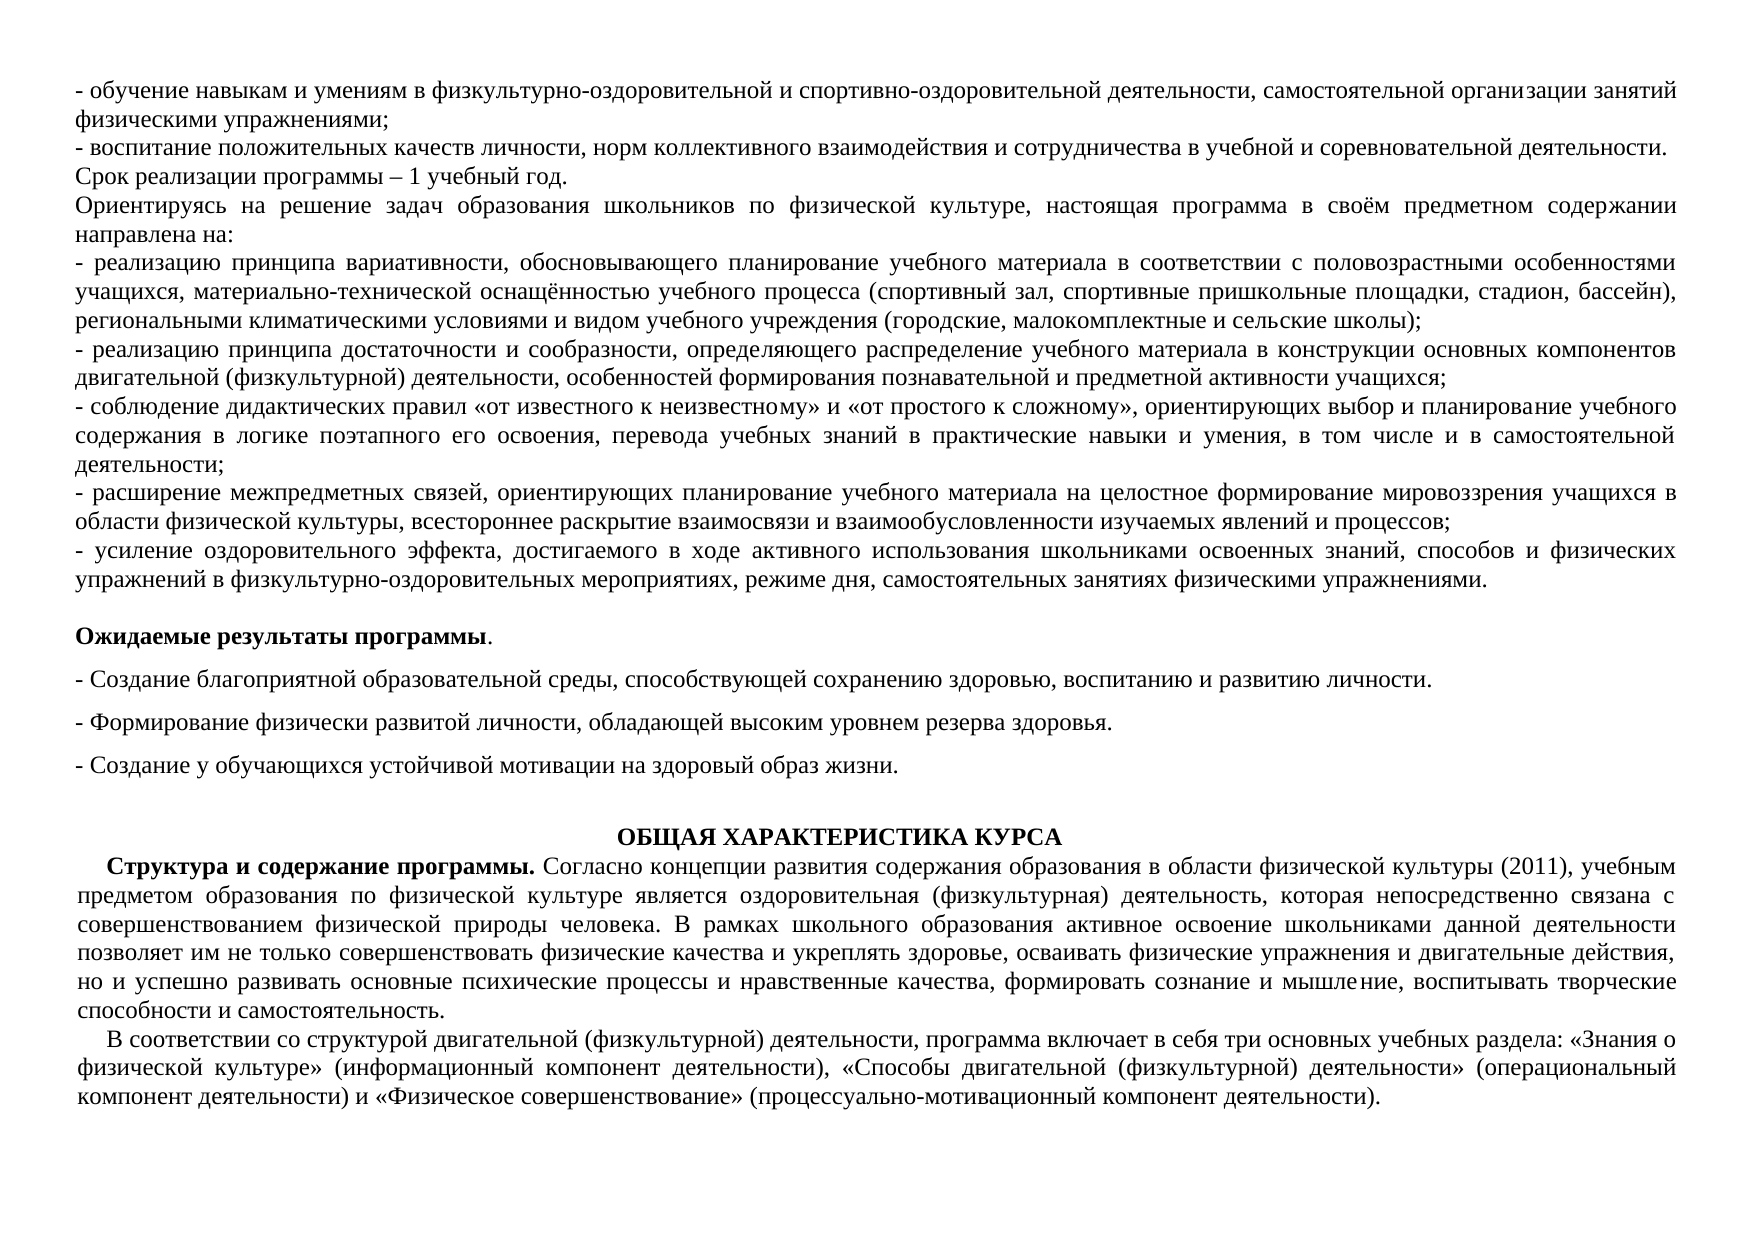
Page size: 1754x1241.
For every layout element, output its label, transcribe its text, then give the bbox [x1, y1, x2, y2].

text - расширение межпредметных связей, ориентирующих планирование учебного материала на целостное формирование мировоззрения учащихся в области физической культуры, всестороннее раскрытие взаимосвязи и взаимообусловленности изучаемых явлений и процессов; [75, 477, 1677, 535]
text - усиление оздоровительного эффекта, достигаемого в ходе активного использования школьниками освоенных знаний, способов и физических упражнений в физкультурно-оздоровительных мероприятиях, режиме дня, самостоятельных занятиях физическими упражнениями. [75, 535, 1677, 592]
text - Создание благоприятной образовательной среды, способствующей сохранению здоровью, воспитанию и развитию личности. [75, 664, 1679, 693]
text - реализацию принципа достаточности и сообразности, определяющего распределение учебного материала в конструкции основных компонентов двигательной (физкультурной) деятельности, особенностей формирования познавательной и предметной активности учащихся; [75, 334, 1677, 391]
text - Формирование физически развитой личности, обладающей высоким уровнем резерва здоровья. [75, 707, 1679, 736]
text - соблюдение дидактических правил «от известного к неизвестному» и «от простого к сложному», ориентирующих выбор и планирование учебного содержания в логике поэтапного его освоения, перевода учебных знаний в практические навыки и умения, в том числе и в самостоятельной деятельности; [75, 391, 1677, 477]
text Срок реализации программы – 1 учебный год. [75, 161, 1677, 190]
text Ожидаемые результаты программы. [75, 621, 1679, 650]
text - воспитание положительных качеств личности, норм коллективного взаимодействия и сотрудничества в учебной и соревновательной деятельности. [75, 132, 1677, 161]
text - обучение навыкам и умениям в физкультурно-оздоровительной и спортивно-оздоровительной деятельности, самостоятельной организации занятий физическими упражнениями; [75, 75, 1677, 132]
text - Создание у обучающихся устойчивой мотивации на здоровый образ жизни. [75, 751, 1679, 779]
text В соответствии со структурой двигательной (физкультурной) деятельности, программа включает в себя три основных учебных раздела: «Знания о физической культуре» (информационный компонент деятельности), «Способы двигательной (физкультурной) деятельности» (операциональный компонент деятельности) и «Физическое совершенствование» (процессуально-мотивационный компонент деятельности). [77, 1024, 1677, 1110]
text - реализацию принципа вариативности, обосновывающего планирование учебного материала в соответствии с половозрастными особенностями учащихся, материально-технической оснащённостью учебного процесса (спортивный зал, спортивные пришкольные площадки, стадион, бассейн), региональными климатическими условиями и видом учебного учреждения (городские, малокомплектные и сельские школы); [75, 247, 1677, 334]
text Структура и содержание программы. Согласно концепции развития содержания образования в области физической культуры (2011), учебным предметом образования по физической культуре является оздоровительная (физкультурная) деятельность, которая непосредственно связана с совершенствованием физической природы человека. В рамках школьного образования активное освоение школьниками данной деятельности позволяет им не только совершенствовать физические качества и укреплять здоровье, осваивать физические упражнения и двигательные действия, но и успешно развивать основные психические процессы и нравственные качества, формировать сознание и мышление, воспитывать творческие способности и самостоятельность. [77, 851, 1677, 1024]
text Ориентируясь на решение задач образования школьников по физической культуре, настоящая программа в своём предметном содержании направлена на: [75, 190, 1677, 247]
text ОБЩАЯ ХАРАКТЕРИСТИКА КУРСА [2, 822, 1677, 851]
